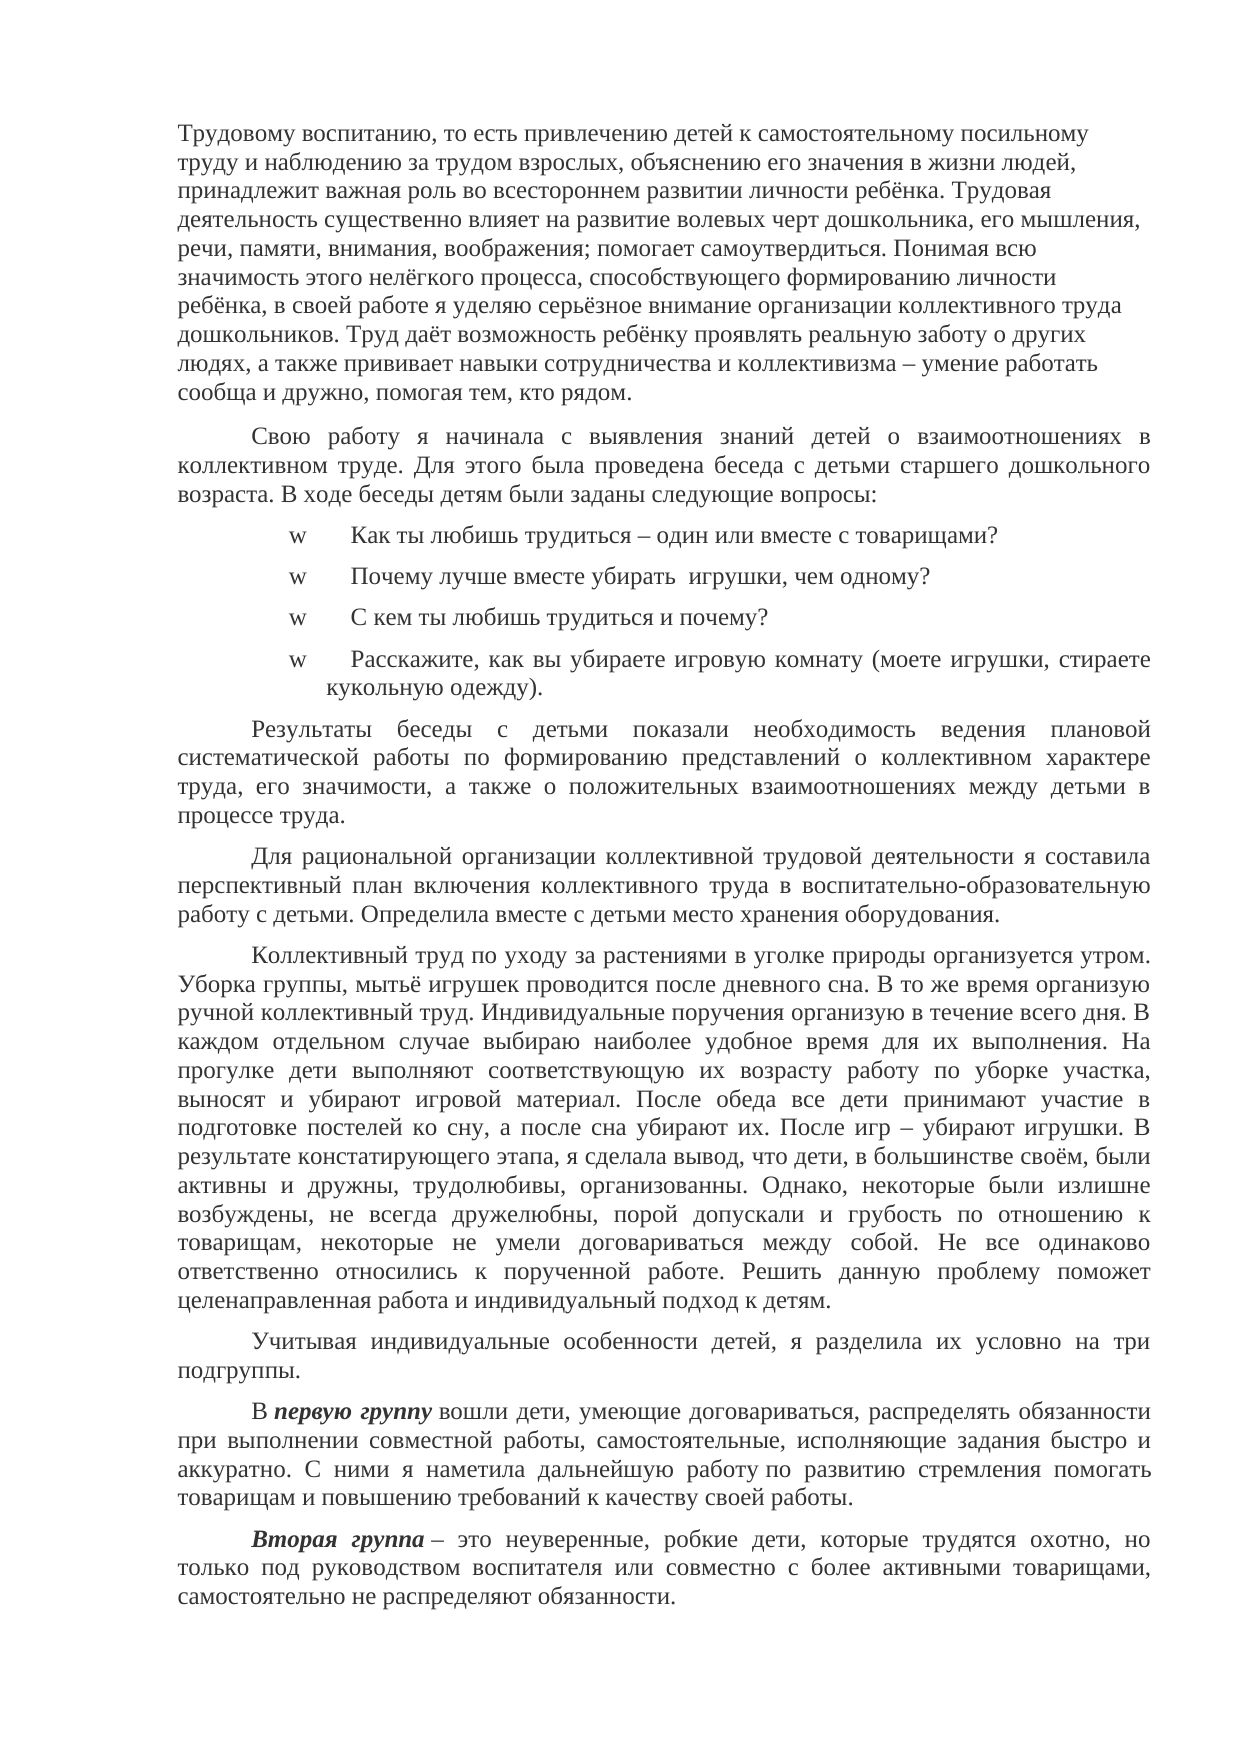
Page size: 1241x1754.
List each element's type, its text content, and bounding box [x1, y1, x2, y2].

text В первую группу вошли дети, умеющие договариваться, распределять обязанности при выполнении совместной работы, самостоятельные, исполняющие задания быстро и аккуратно. С ними я наметила дальнейшую работу по развитию стремления помогать товарищам и повышению требований к качеству своей работы. [177, 1396, 1152, 1511]
text w Расскажите, как вы убираете игровую комнату (моете игрушки, стираете кукольную одежду). [288, 644, 1152, 701]
text w Почему лучше вместе убирать игрушки, чем одному? [288, 561, 1152, 590]
text w С кем ты любишь трудиться и почему? [288, 602, 1152, 631]
text Для рациональной организации коллективной трудовой деятельности я составила перспективный план включения коллективного труда в воспитательно-образовательную работу с детьми. Определила вместе с детьми место хранения оборудования. [177, 841, 1152, 927]
text Вторая группа – это неуверенные, робкие дети, которые трудятся охотно, но только под руководством воспитателя или совместно с более активными товарищами, самостоятельно не распределяют обязанности. [177, 1524, 1152, 1610]
text w Как ты любишь трудиться – один или вместе с товарищами? [288, 520, 1152, 549]
text Трудовому воспитанию, то есть привлечению детей к самостоятельному посильному труду и наблюдению за трудом взрослых, объяснению его значения в жизни людей, принадлежит важная роль во всестороннем развитии личности ребёнка. Трудовая деятельность существенно влияет на развитие волевых черт дошкольника, его мышления, речи, памяти, внимания, воображения; помогает самоутвердиться. Понимая всю значимость этого нелёгкого процесса, способствующего формированию личности ребёнка, в своей работе я уделяю серьёзное внимание организации коллективного труда дошкольников. Труд даёт возможность ребёнку проявлять реальную заботу о других людях, а также прививает навыки сотрудничества и коллективизма – умение работать сообща и дружно, помогая тем, кто рядом. [177, 118, 1152, 406]
text Коллективный труд по уходу за растениями в уголке природы организуется утром. Уборка группы, мытьё игрушек проводится после дневного сна. В то же время организую ручной коллективный труд. Индивидуальные поручения организую в течение всего дня. В каждом отдельном случае выбираю наиболее удобное время для их выполнения. На прогулке дети выполняют соответствующую их возрасту работу по уборке участка, выносят и убирают игровой материал. После обеда все дети принимают участие в подготовке постелей ко сну, а после сна убирают их. После игр – убирают игрушки. В результате констатирующего этапа, я сделала вывод, что дети, в большинстве своём, были активны и дружны, трудолюбивы, организованны. Однако, некоторые были излишне возбуждены, не всегда дружелюбны, порой допускали и грубость по отношению к товарищам, некоторые не умели договариваться между собой. Не все одинаково ответственно относились к порученной работе. Решить данную проблему поможет целенаправленная работа и индивидуальный подход к детям. [177, 940, 1152, 1314]
text Учитывая индивидуальные особенности детей, я разделила их условно на три подгруппы. [177, 1326, 1152, 1384]
text Свою работу я начинала с выявления знаний детей о взаимоотношениях в коллективном труде. Для этого была проведена беседа с детьми старшего дошкольного возраста. В ходе беседы детям были заданы следующие вопросы: [177, 421, 1152, 507]
text Результаты беседы с детьми показали необходимость ведения плановой систематической работы по формированию представлений о коллективном характере труда, его значимости, а также о положительных взаимоотношениях между детьми в процессе труда. [177, 714, 1152, 829]
